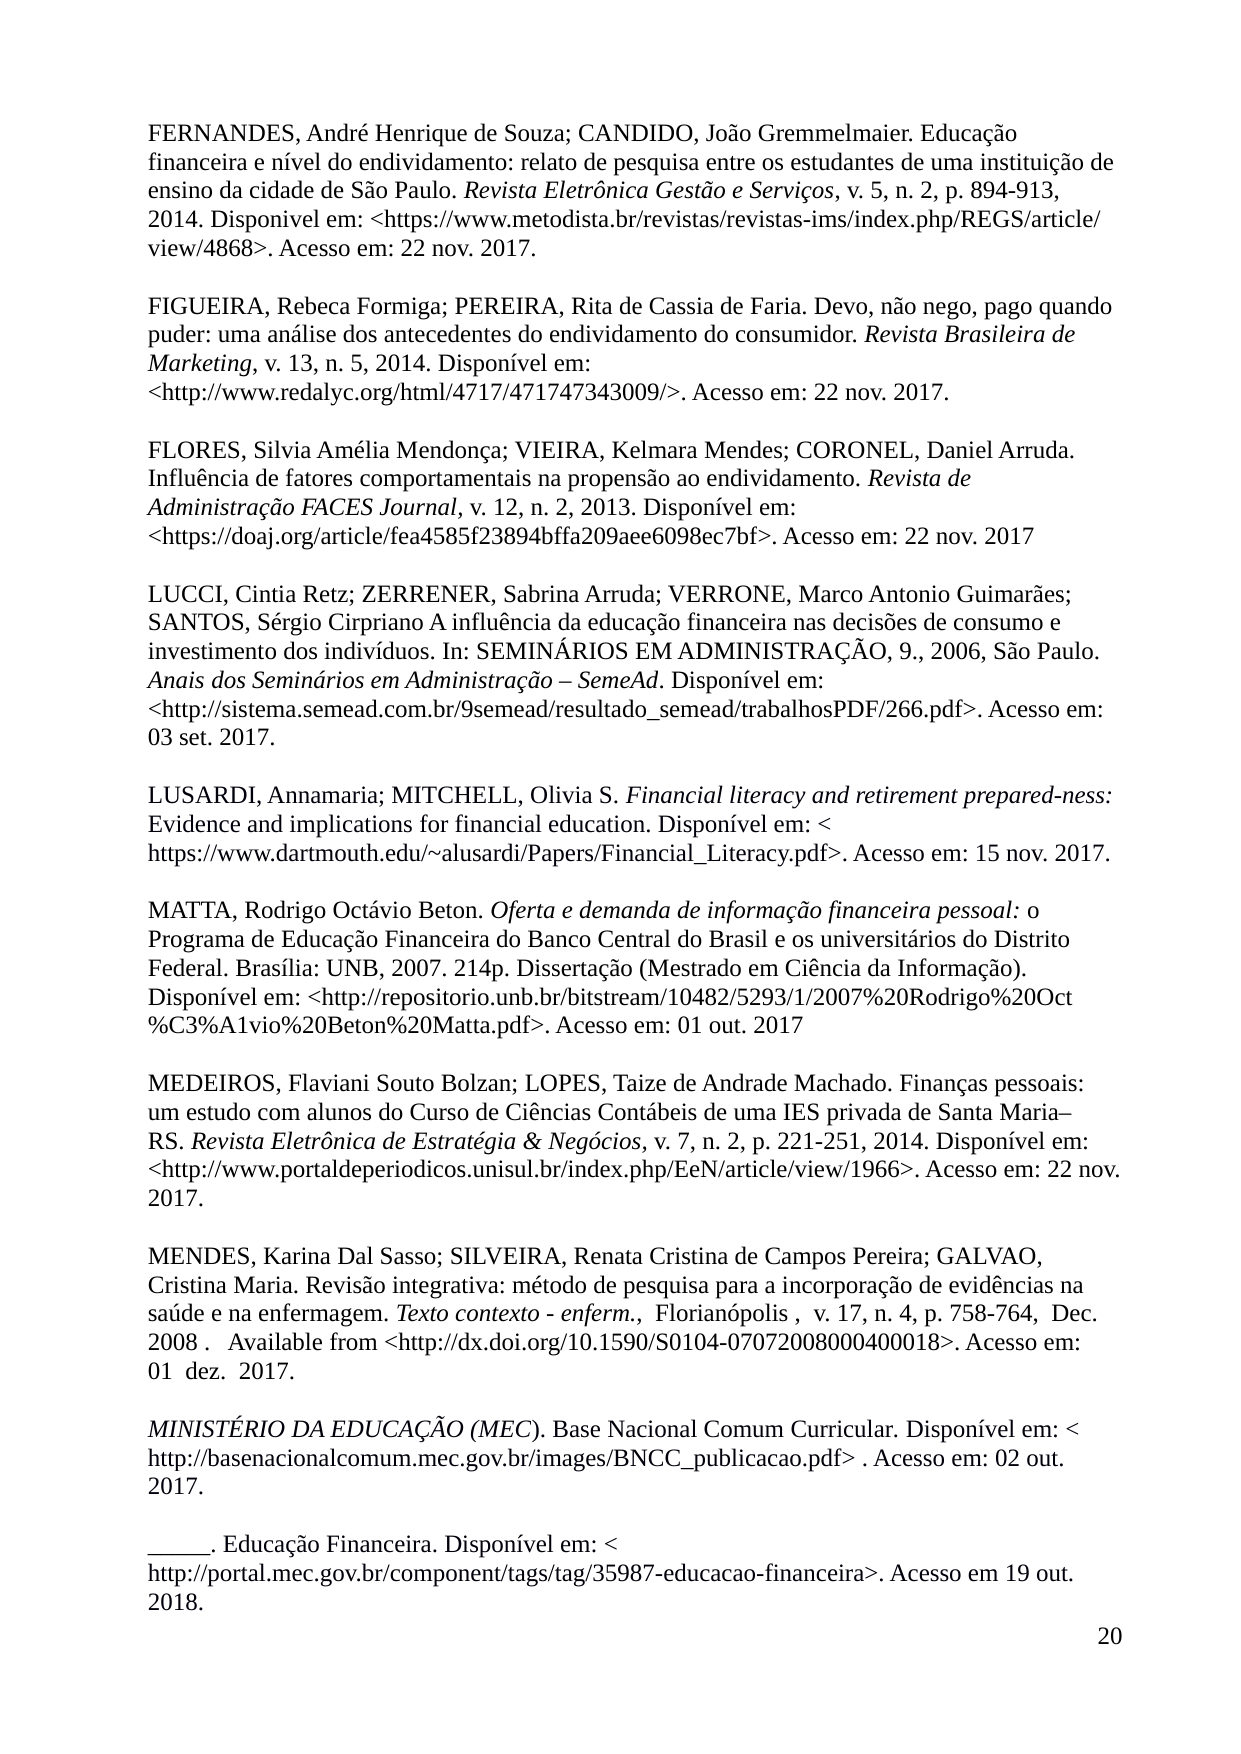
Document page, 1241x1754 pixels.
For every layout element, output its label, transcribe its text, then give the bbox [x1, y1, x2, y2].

text FIGUEIRA, Rebeca Formiga; PEREIRA, Rita de Cassia de Faria. Devo, não nego, pago quando puder: uma análise dos antecedentes do endividamento do consumidor. Revista Brasileira de Marketing, v. 13, n. 5, 2014. Disponível em: <http://www.redalyc.org/html/4717/471747343009/>. Acesso em: 22 nov. 2017. [148, 291, 1122, 406]
text LUCCI, Cintia Retz; ZERRENER, Sabrina Arruda; VERRONE, Marco Antonio Guimarães; SANTOS, Sérgio Cirpriano A influência da educação financeira nas decisões de consumo e investimento dos indivíduos. In: SEMINÁRIOS EM ADMINISTRAÇÃO, 9., 2006, São Paulo. Anais dos Seminários em Administração – SemeAd. Disponível em: <http://sistema.semead.com.br/9semead/resultado_semead/trabalhosPDF/266.pdf>. Acesso em: 03 set. 2017. [148, 579, 1122, 751]
text FERNANDES, André Henrique de Souza; CANDIDO, João Gremmelmaier. Educação financeira e nível do endividamento: relato de pesquisa entre os estudantes de uma instituição de ensino da cidade de São Paulo. Revista Eletrônica Gestão e Serviços, v. 5, n. 2, p. 894-913, 2014. Disponivel em: <https://www.metodista.br/revistas/revistas-ims/index.php/REGS/article/view/4868>. Acesso em: 22 nov. 2017. [537, 118, 1122, 262]
text LUSARDI, Annamaria; MITCHELL, Olivia S. Financial literacy and retirement prepared-ness: Evidence and implications for financial education. Disponível em: < https://www.dartmouth.edu/~alusardi/Papers/Financial_Literacy.pdf>. Acesso em: 15 nov. 2017. [148, 780, 1122, 867]
text MEDEIROS, Flaviani Souto Bolzan; LOPES, Taize de Andrade Machado. Finanças pessoais: um estudo com alunos do Curso de Ciências Contábeis de uma IES privada de Santa Maria–RS. Revista Eletrônica de Estratégia & Negócios, v. 7, n. 2, p. 221-251, 2014. Disponível em: <http://www.portaldeperiodicos.unisul.br/index.php/EeN/article/view/1966>. Acesso em: 22 nov. 2017. [148, 1068, 1122, 1212]
text MENDES, Karina Dal Sasso; SILVEIRA, Renata Cristina de Campos Pereira; GALVAO, Cristina Maria. Revisão integrativa: método de pesquisa para a incorporação de evidências na saúde e na enfermagem. Texto contexto - enferm., Florianópolis , v. 17, n. 4, p. 758-764, Dec. 2008 . Available from <http://dx.doi.org/10.1590/S0104-07072008000400018>. Acesso em: 01 dez. 2017. [148, 1241, 1122, 1385]
text FLORES, Silvia Amélia Mendonça; VIEIRA, Kelmara Mendes; CORONEL, Daniel Arruda. Influência de fatores comportamentais na propensão ao endividamento. Revista de Administração FACES Journal, v. 12, n. 2, 2013. Disponível em: <https://doaj.org/article/fea4585f23894bffa209aee6098ec7bf>. Acesso em: 22 nov. 2017 [148, 435, 1122, 550]
text MINISTÉRIO DA EDUCAÇÃO (MEC). Base Nacional Comum Curricular. Disponível em: < http://basenacionalcomum.mec.gov.br/images/BNCC_publicacao.pdf> . Acesso em: 02 out. 2017. [204, 1414, 1122, 1500]
text MATTA, Rodrigo Octávio Beton. Oferta e demanda de informação financeira pessoal: o Programa de Educação Financeira do Banco Central do Brasil e os universitários do Distrito Federal. Brasília: UNB, 2007. 214p. Dissertação (Mestrado em Ciência da Informação). Disponível em: <http://repositorio.unb.br/bitstream/10482/5293/1/2007%20Rodrigo%20Oct%C3%A1vio%20Beton%20Matta.pdf>. Acesso em: 01 out. 2017 [803, 896, 1122, 1039]
text _____. Educação Financeira. Disponível em: < http://portal.mec.gov.br/component/tags/tag/35987-educacao-financeira>. Acesso em 19 out. 2018. [204, 1529, 1122, 1616]
